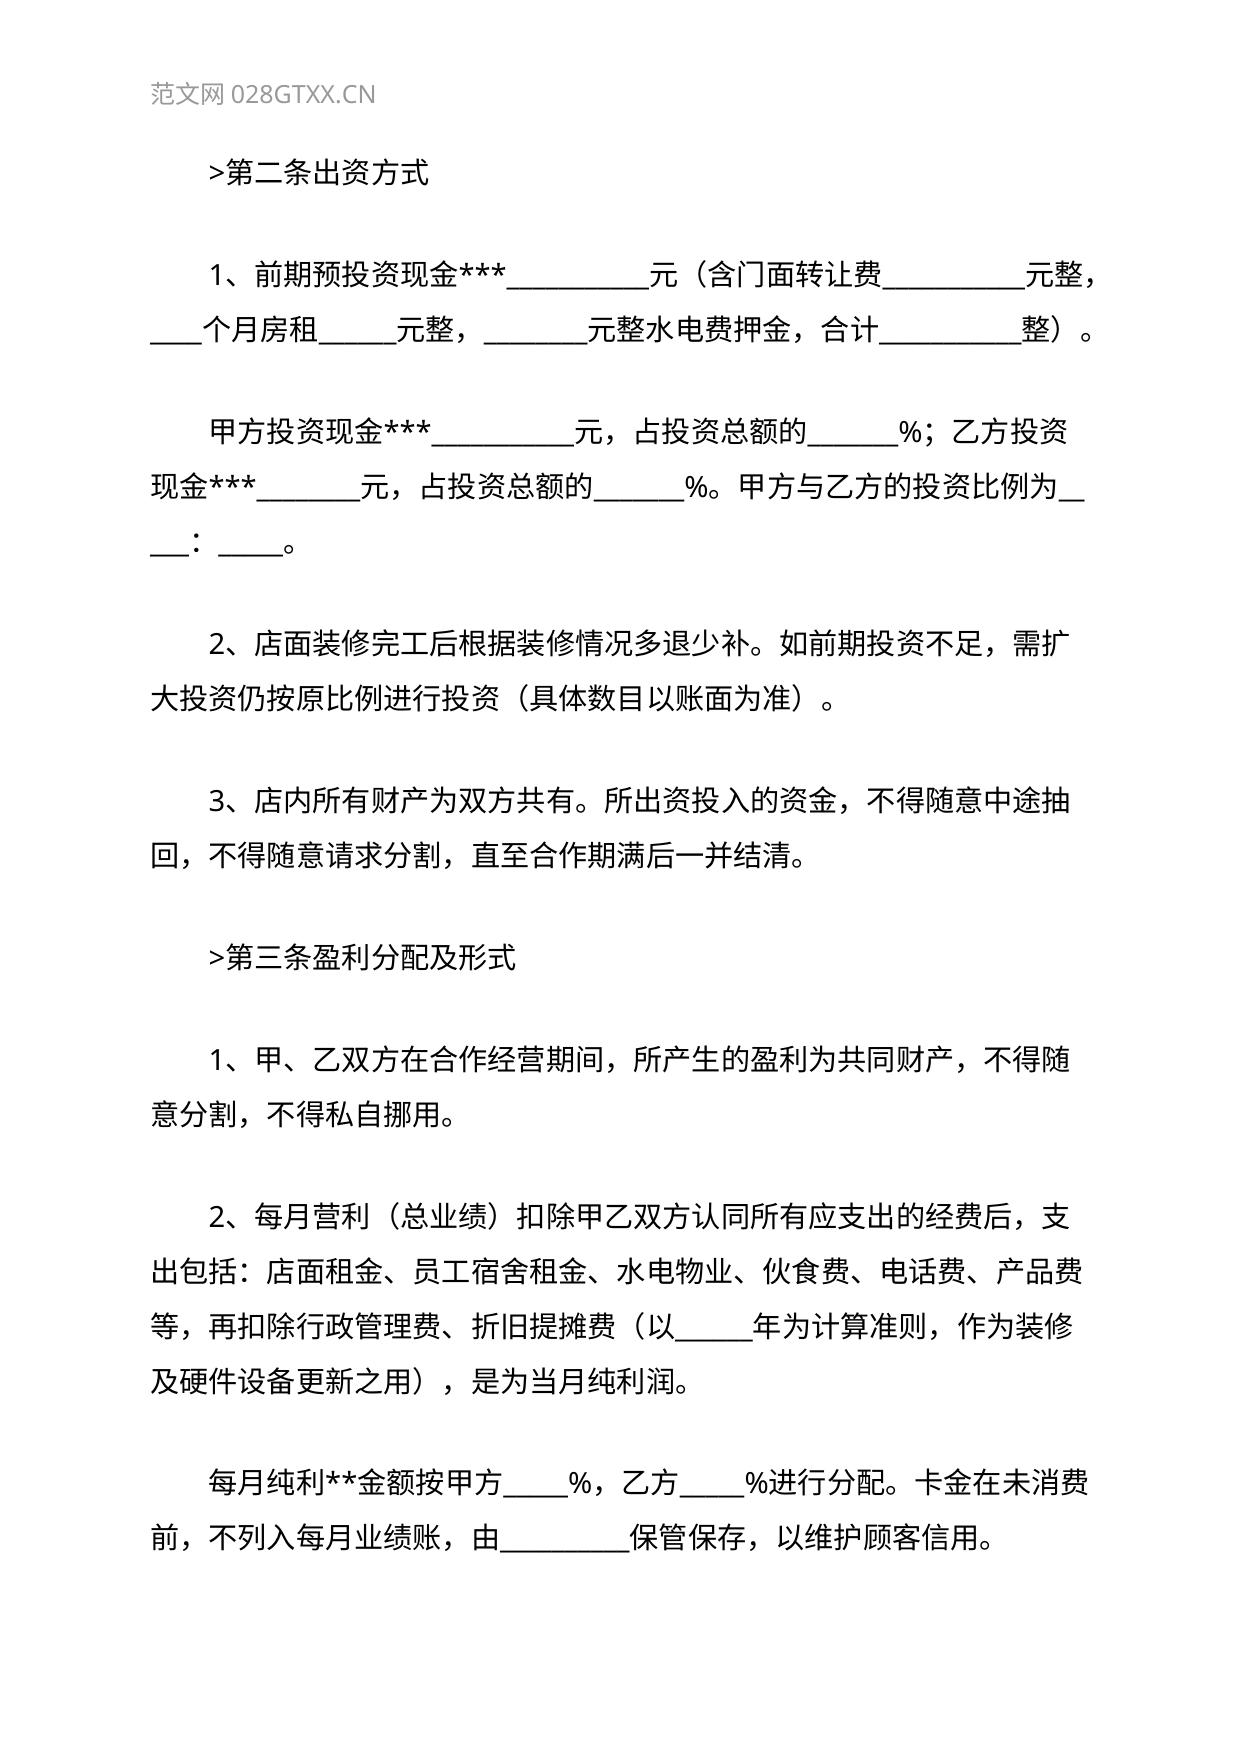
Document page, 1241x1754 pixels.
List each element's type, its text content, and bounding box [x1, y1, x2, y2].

text >第三条盈利分配及形式 [150, 934, 1090, 977]
text 2、店面装修完工后根据装修情况多退少补。如前期投资不足，需扩大投资仍按原比例进行投资（具体数目以账面为准）。 [150, 621, 1090, 718]
text 甲方投资现金***___________元，占投资总额的_______%；乙方投资现金***________元，占投资总额的_______%。甲方与乙方的投资比例为_____：_____。 [150, 409, 1090, 561]
text 1、甲、乙双方在合作经营期间，所产生的盈利为共同财产，不得随意分割，不得私自挪用。 [150, 1036, 1090, 1134]
text 1、前期预投资现金***___________元（含门面转让费___________元整，____个月房租______元整，________元整水电费押金，合计___________整）。 [150, 252, 1090, 349]
text 每月纯利**金额按甲方_____%，乙方_____%进行分配。卡金在未消费前，不列入每月业绩账，由__________保管保存，以维护顾客信用。 [150, 1460, 1090, 1557]
text 2、每月营利（总业绩）扣除甲乙双方认同所有应支出的经费后，支出包括：店面租金、员工宿舍租金、水电物业、伙食费、电话费、产品费等，再扣除行政管理费、折旧提摊费（以______年为计算准则，作为装修及硬件设备更新之用），是为当月纯利润。 [150, 1193, 1090, 1400]
text >第二条出资方式 [150, 150, 1090, 192]
text 3、店内所有财产为双方共有。所出资投入的资金，不得随意中途抽回，不得随意请求分割，直至合作期满后一并结清。 [150, 778, 1090, 875]
